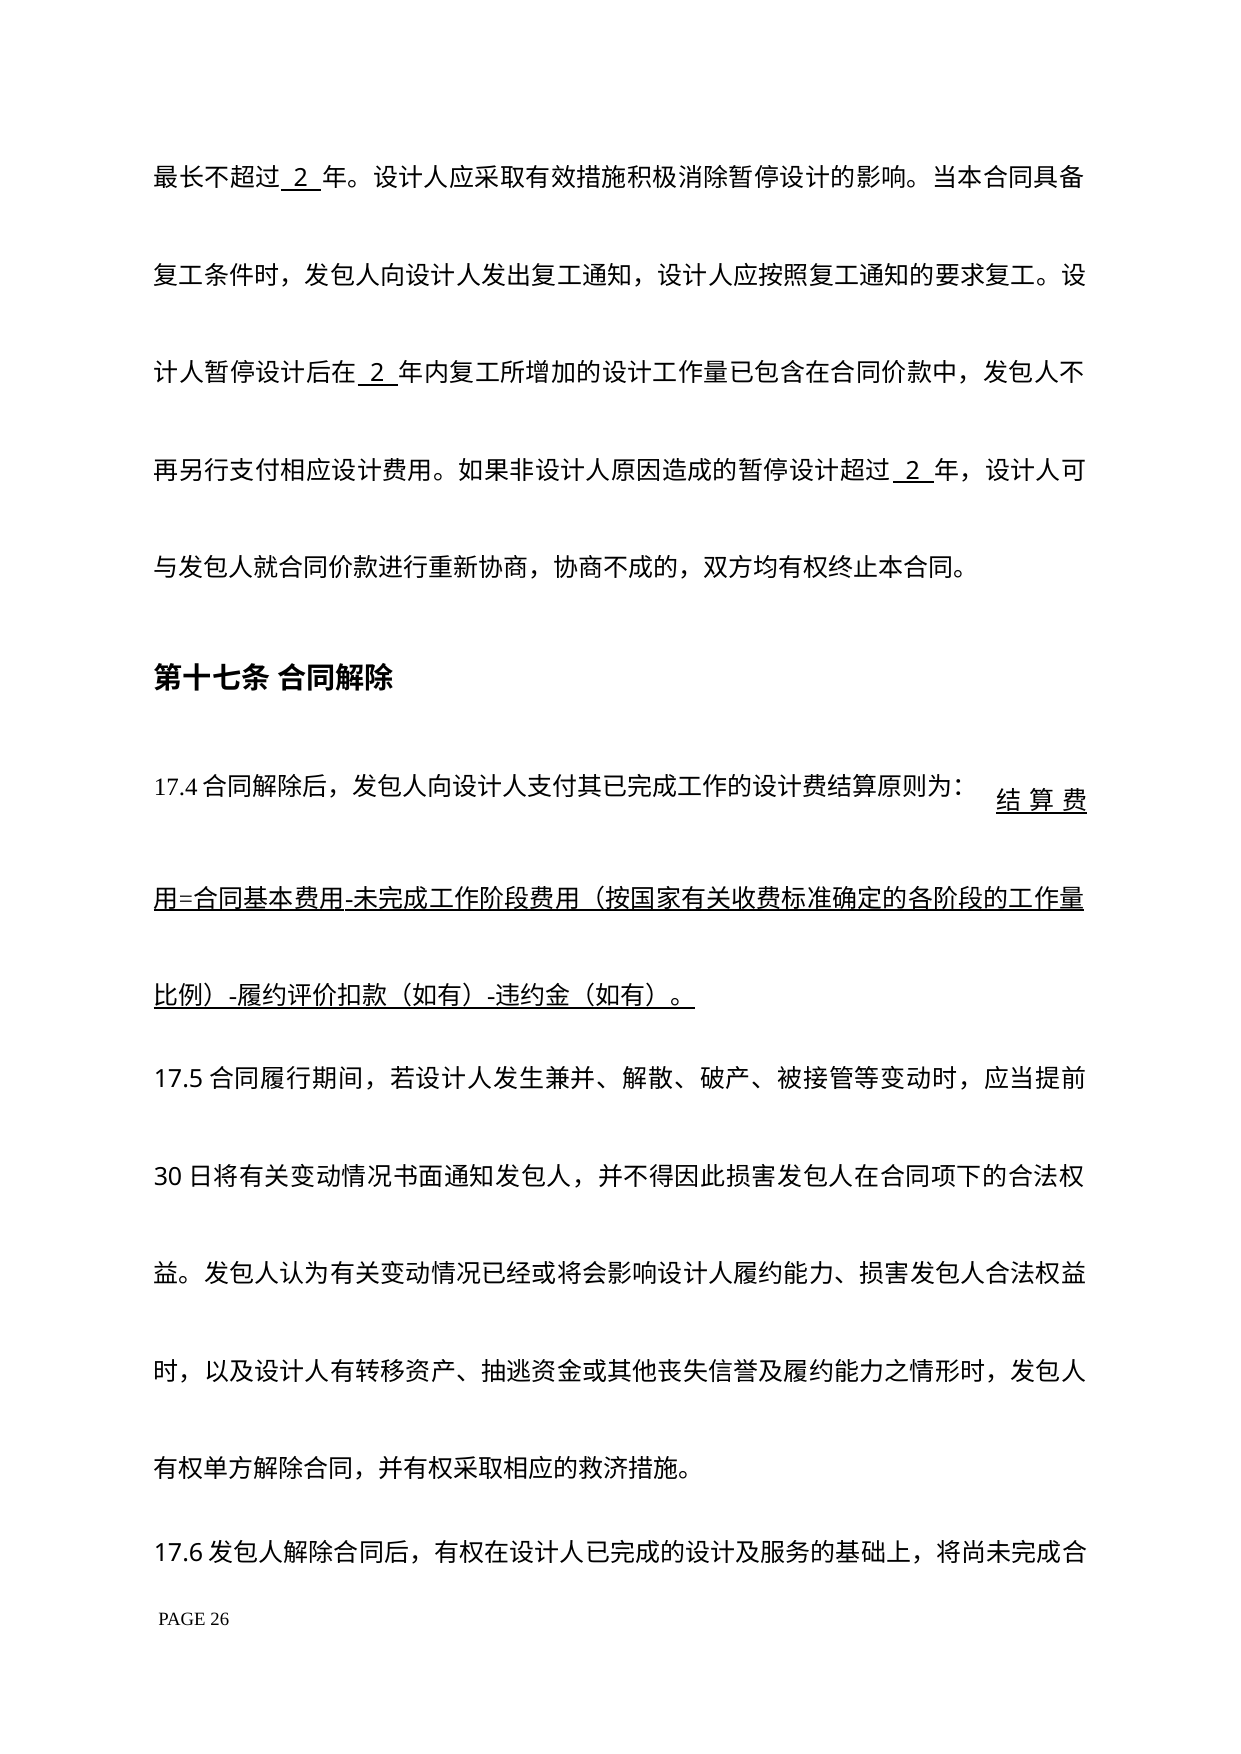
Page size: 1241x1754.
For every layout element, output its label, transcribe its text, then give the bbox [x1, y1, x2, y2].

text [153, 1518, 1087, 1583]
subtitle 第十七条 合同解除 [153, 643, 1087, 708]
text 17.5合同履行期间，若设计人发生兼并、解散、破产、被接管等变动时，应当提前30日将有关变动情况书面通知发包人，并不得因此损害发包人在合同项下的合法权益。发包人认为有关变动情况已经或将会影响设计人履约能力、损害发包人合法权益时，以及设计人有转移资产、抽逃资金或其他丧失信誉及履约能力之情形时，发包人有权单方解除合同，并有权采取相应的救济措施。 [153, 1044, 1087, 1499]
text 17.4合同解除后，发包人向设计人支付其已完成工作的设计费结算原则为： [153, 767, 977, 803]
text 结算费用=合同基本费用-未完成工作阶段费用（按国家有关收费标准确定的各阶段的工作量比例）-履约评价扣款（如有）-违约金（如有）。 [153, 766, 1087, 1026]
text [153, 143, 1087, 598]
